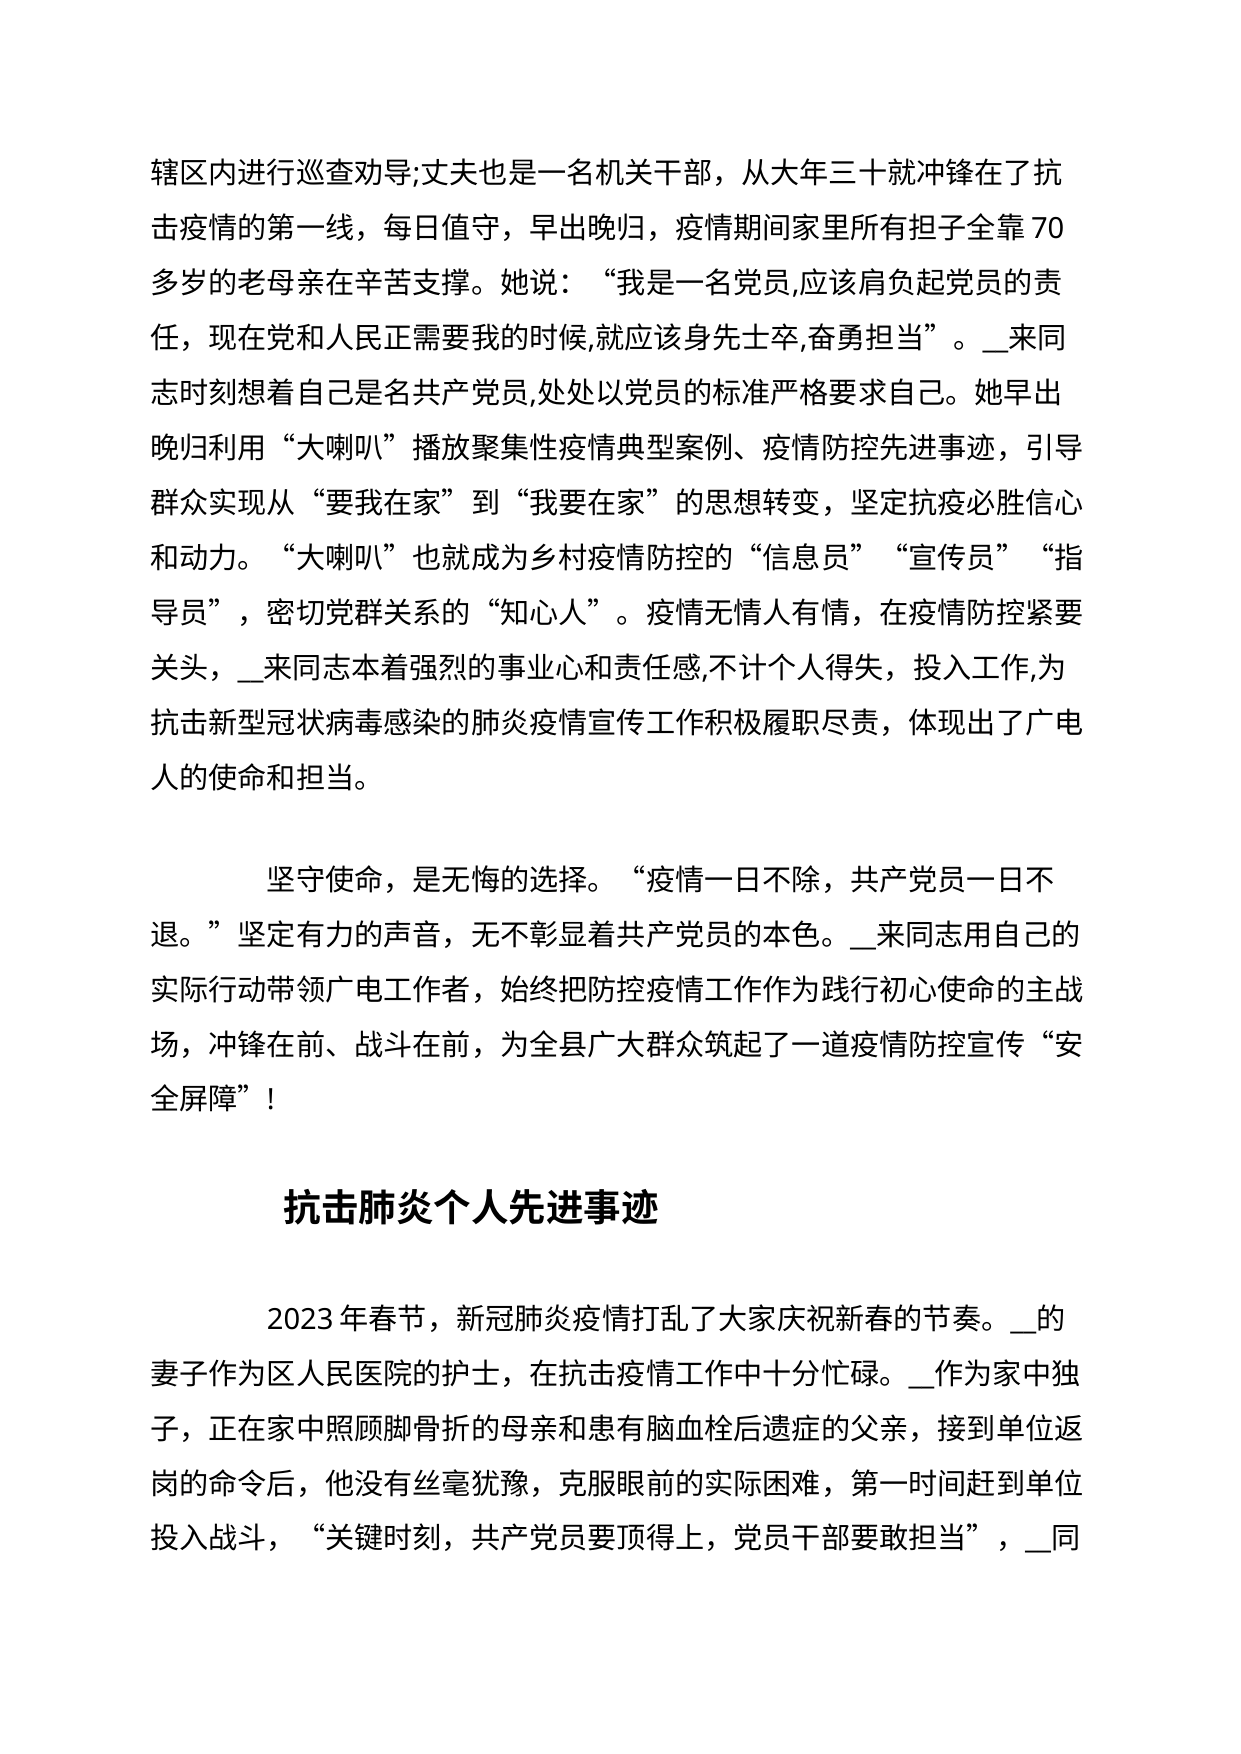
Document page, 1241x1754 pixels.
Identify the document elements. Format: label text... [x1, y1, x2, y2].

text 坚守使命，是无悔的选择。“疫情一日不除，共产党员一日不退。”坚定有力的声音，无不彰显着共产党员的本色。__来同志用自己的实际行动带领广电工作者，始终把防控疫情工作作为践行初心使命的主战场，冲锋在前、战斗在前，为全县广大群众筑起了一道疫情防控宣传“安全屏障”! [150, 856, 1090, 1118]
text 抗击肺炎个人先进事迹 [150, 1178, 1090, 1232]
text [150, 150, 1090, 797]
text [150, 1295, 1090, 1557]
